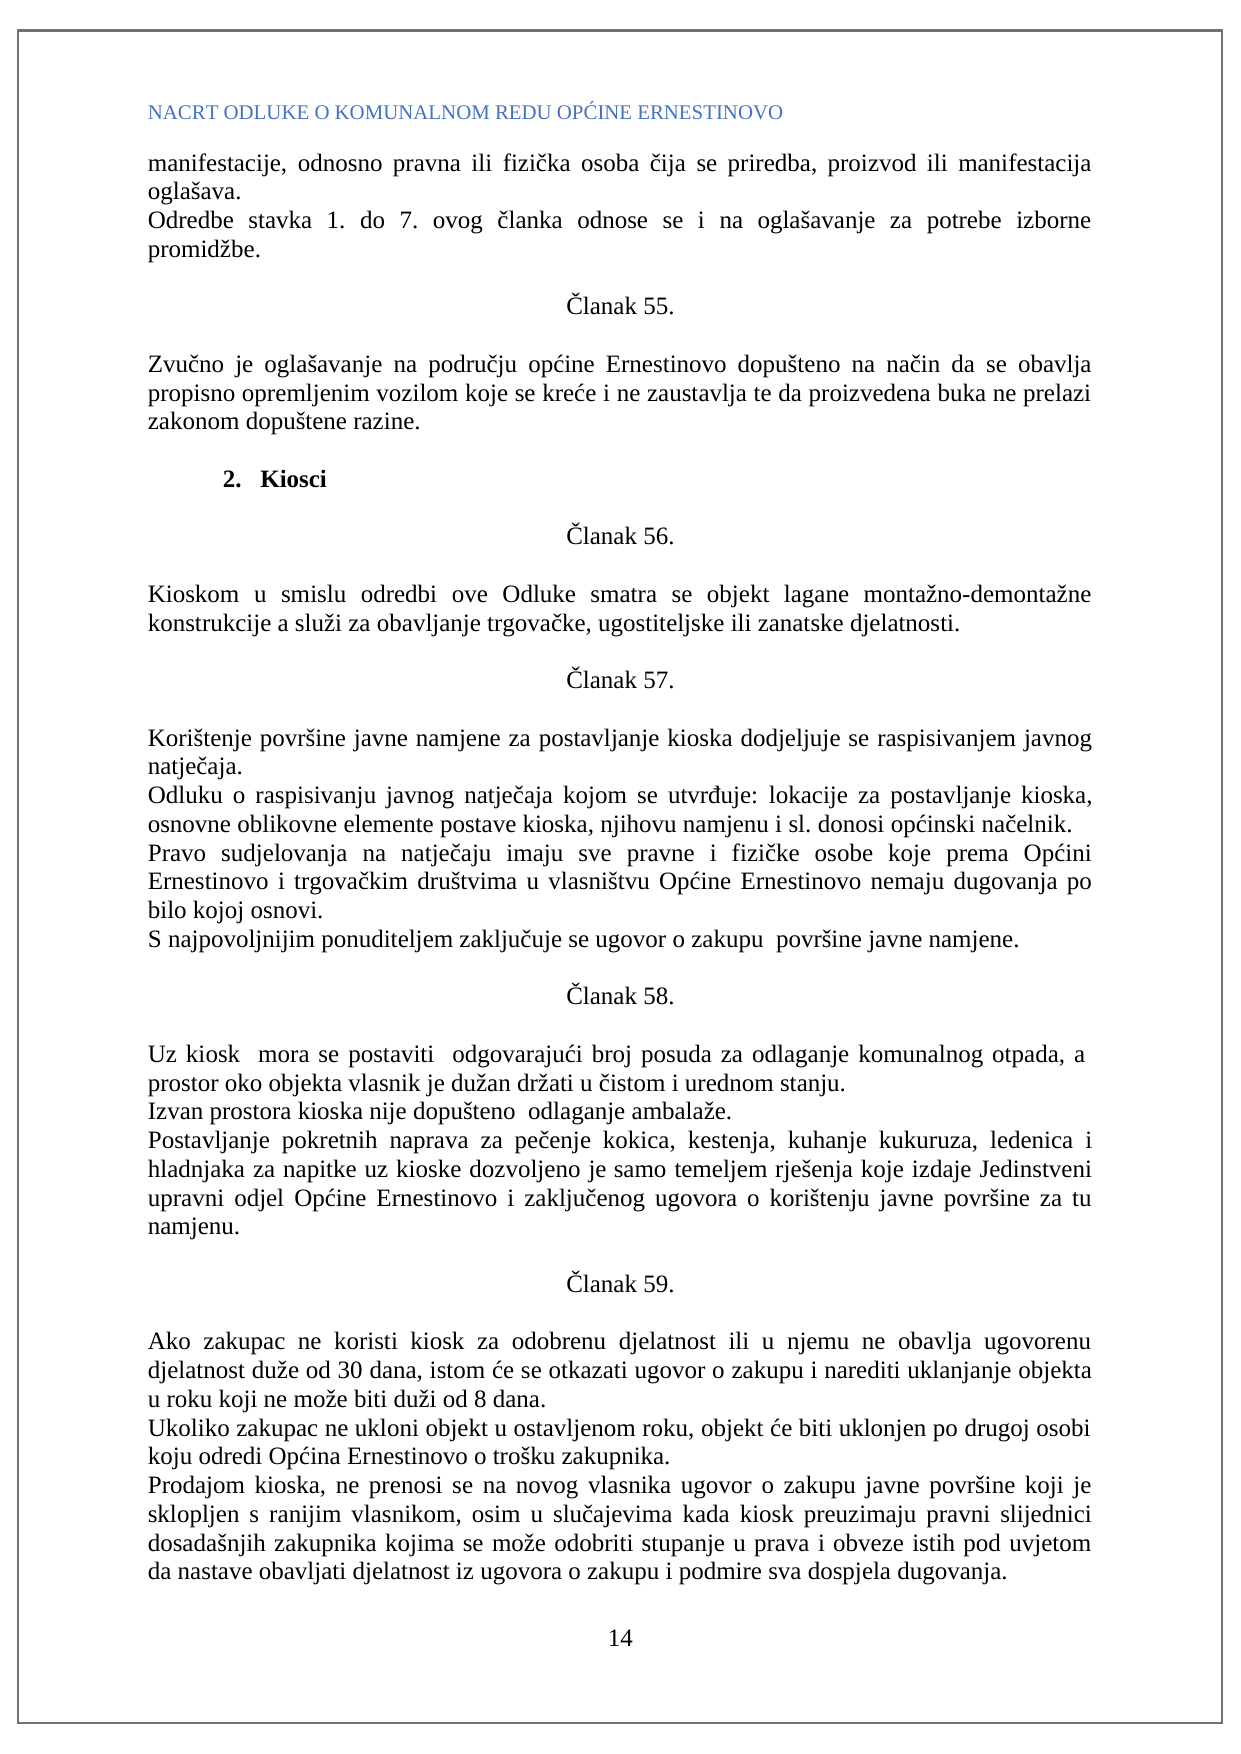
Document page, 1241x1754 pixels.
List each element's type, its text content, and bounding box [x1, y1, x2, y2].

text Korištenje površine javne namjene za postavljanje kioska dodjeljuje se raspisivanjem javnog natječaja. [148, 723, 1093, 780]
text Ukoliko zakupac ne ukloni objekt u ostavljenom roku, objekt će biti uklonjen po drugoj osobi koju odredi Općina Ernestinovo o trošku zakupnika. [148, 1413, 1093, 1470]
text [148, 148, 1093, 205]
text Pravo sudjelovanja na natječaju imaju sve pravne i fizičke osobe koje prema Općini Ernestinovo i trgovačkim društvima u vlasništvu Općine Ernestinovo nemaju dugovanja po bilo kojoj osnovi. [148, 838, 1093, 924]
text Ako zakupac ne koristi kiosk za odobrenu djelatnost ili u njemu ne obavlja ugovorenu djelatnost duže od 30 dana, istom će se otkazati ugovor o zakupu i narediti uklanjanje objekta u roku koji ne može biti duži od 8 dana. [148, 1326, 1093, 1413]
text Prodajom kioska, ne prenosi se na novog vlasnika ugovor o zakupu javne površine koji je sklopljen s ranijim vlasnikom, osim u slučajevima kada kiosk preuzimaju pravni slijednici dosadašnjih zakupnika kojima se može odobriti stupanje u prava i obveze istih pod uvjetom da nastave obavljati djelatnost iz ugovora o zakupu i podmire sva dospjela dugovanja. [148, 1470, 1093, 1585]
text Članak 57. [148, 665, 1093, 694]
text Postavljanje pokretnih naprava za pečenje kokica, kestenja, kuhanje kukuruza, ledenica i hladnjaka za napitke uz kioske dozvoljeno je samo temeljem rješenja koje izdaje Jedinstveni upravni odjel Općine Ernestinovo i zaključenog ugovora o korištenju javne površine za tu namjenu. [148, 1125, 1093, 1240]
text Članak 55. [148, 291, 1093, 320]
text S najpovoljnijim ponuditeljem zaključuje se ugovor o zakupu površine javne namjene. [148, 924, 1093, 953]
list Kiosci [223, 464, 1093, 493]
text Članak 58. [148, 981, 1093, 1010]
text Članak 56. [148, 521, 1093, 550]
text Izvan prostora kioska nije dopušteno odlaganje ambalaže. [148, 1096, 1093, 1125]
text Uz kiosk mora se postaviti odgovarajući broj posuda za odlaganje komunalnog otpada, a prostor oko objekta vlasnik je dužan držati u čistom i urednom stanju. [148, 1039, 1093, 1096]
text Članak 59. [148, 1269, 1093, 1298]
text Odluku o raspisivanju javnog natječaja kojom se utvrđuje: lokacije za postavljanje kioska, osnovne oblikovne elemente postave kioska, njihovu namjenu i sl. donosi općinski načelnik. [148, 780, 1093, 838]
text Kioskom u smislu odredbi ove Odluke smatra se objekt lagane montažno-demontažne konstrukcije a služi za obavljanje trgovačke, ugostiteljske ili zanatske djelatnosti. [148, 579, 1093, 636]
text Odredbe stavka 1. do 7. ovog članka odnose se i na oglašavanje za potrebe izborne promidžbe. [148, 205, 1093, 263]
text Zvučno je oglašavanje na području općine Ernestinovo dopušteno na način da se obavlja propisno opremljenim vozilom koje se kreće i ne zaustavlja te da proizvedena buka ne prelazi zakonom dopuštene razine. [148, 349, 1093, 435]
